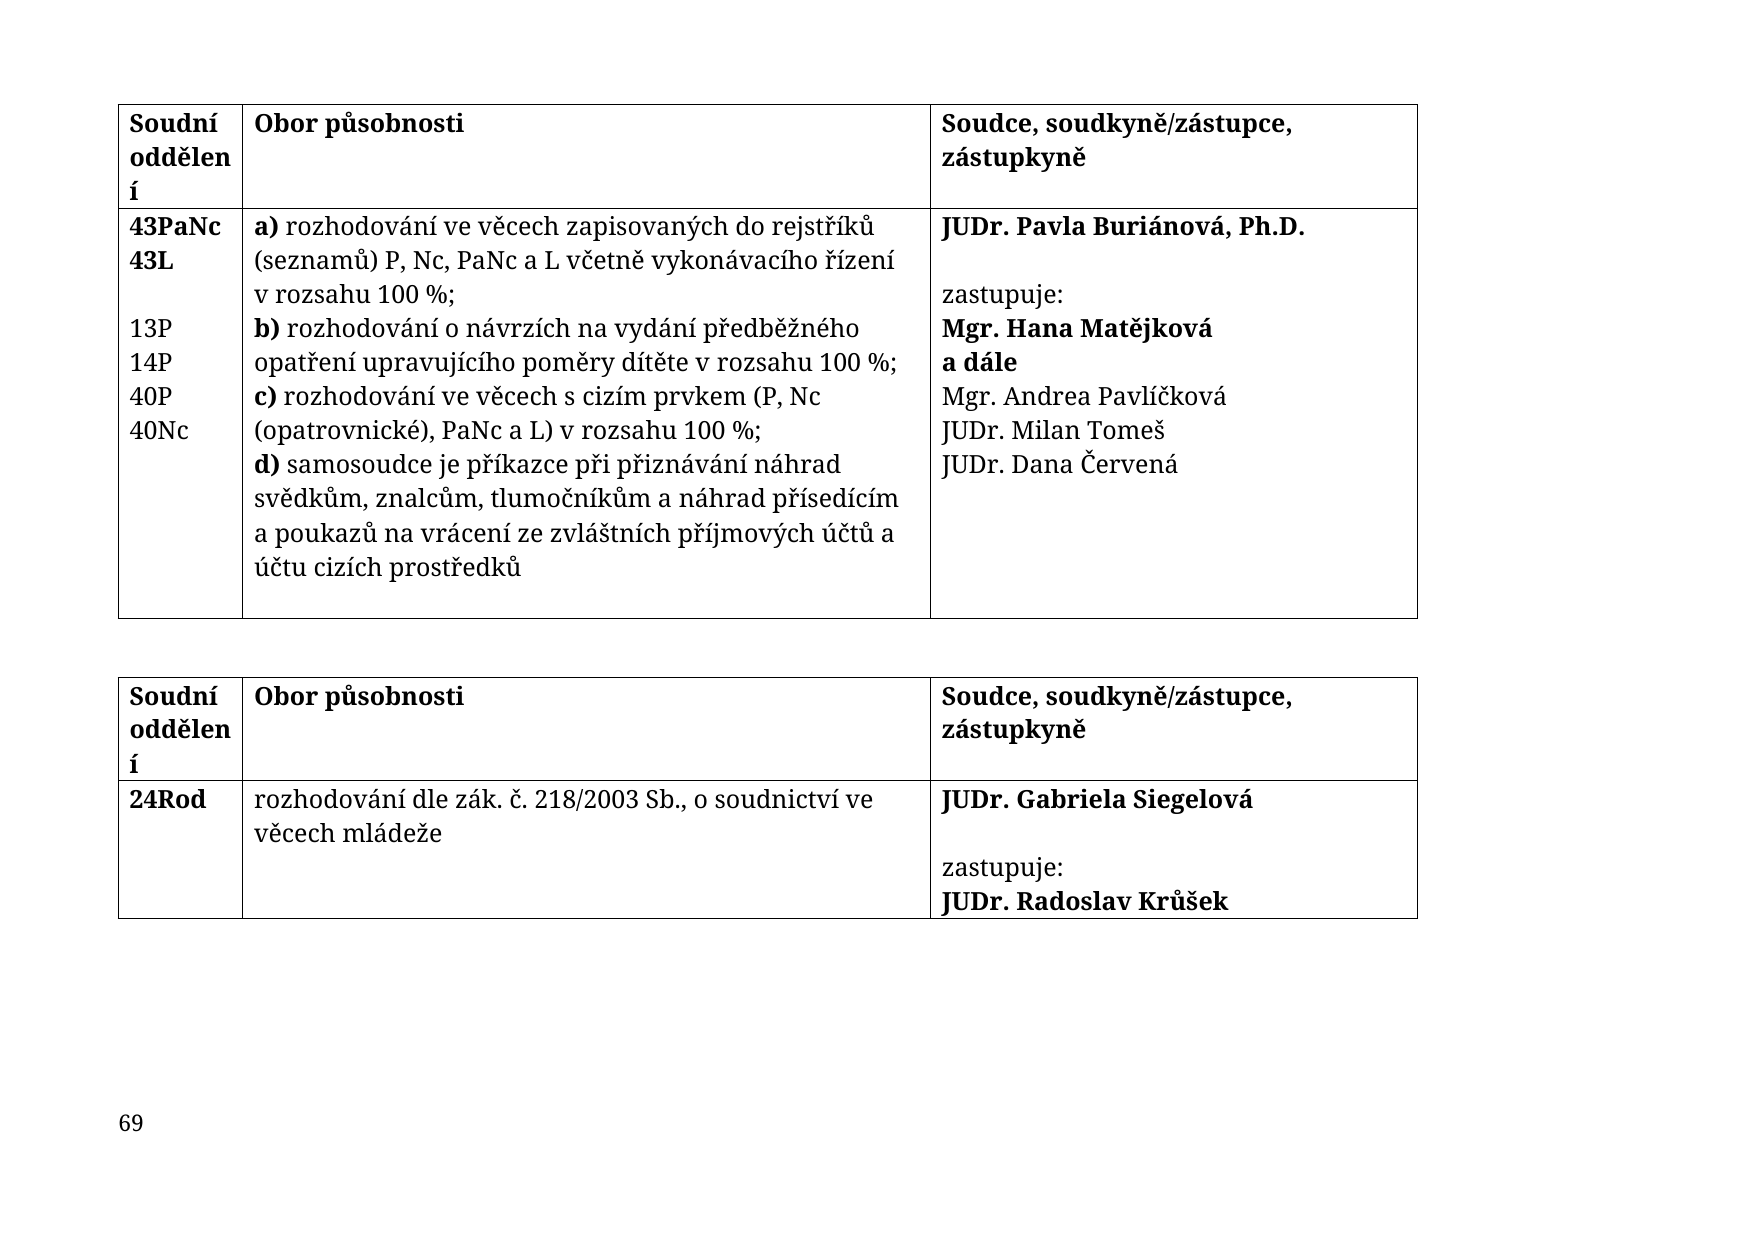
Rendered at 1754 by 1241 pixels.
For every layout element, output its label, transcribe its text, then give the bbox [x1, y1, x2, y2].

table_header Soudce, soudkyně/zástupce, zástupkyně [931, 678, 1417, 780]
table_header Soudní oddělení [119, 678, 242, 780]
table_cell a) rozhodování ve věcech zapisovaných do rejstříků (seznamů) P, Nc, PaNc a L včetně vykonávacího řízení v rozsahu 100 %; b) rozhodování o návrzích na vydání předběžného opatření upravujícího poměry dítěte v rozsahu 100 %; c) rozhodování ve věcech s cizím prvkem (P, Nc (opatrovnické), PaNc a L) v rozsahu 100 %; d) samosoudce je příkazce při přiznávání náhrad svědkům, znalcům, tlumočníkům a náhrad přísedícím a poukazů na vrácení ze zvláštních příjmových účtů a účtu cizích prostředků [243, 209, 930, 617]
table_header Obor působnosti [243, 678, 930, 780]
table_cell 24Rod [119, 781, 242, 918]
table_cell JUDr. Gabriela Siegelová zastupuje: JUDr. Radoslav Krůšek [931, 781, 1417, 918]
table_header Soudce, soudkyně/zástupce, zástupkyně [931, 105, 1417, 208]
table_header Obor působnosti [243, 105, 930, 208]
table_cell 43PaNc 43L 13P 14P 40P 40Nc [119, 209, 242, 617]
table_header Soudní oddělení [119, 105, 242, 208]
table_cell rozhodování dle zák. č. 218/2003 Sb., o soudnictví ve věcech mládeže [243, 781, 930, 918]
table_cell JUDr. Pavla Buriánová, Ph.D. zastupuje: Mgr. Hana Matějková a dále Mgr. Andrea Pavlíčková JUDr. Milan Tomeš JUDr. Dana Červená [931, 209, 1417, 617]
